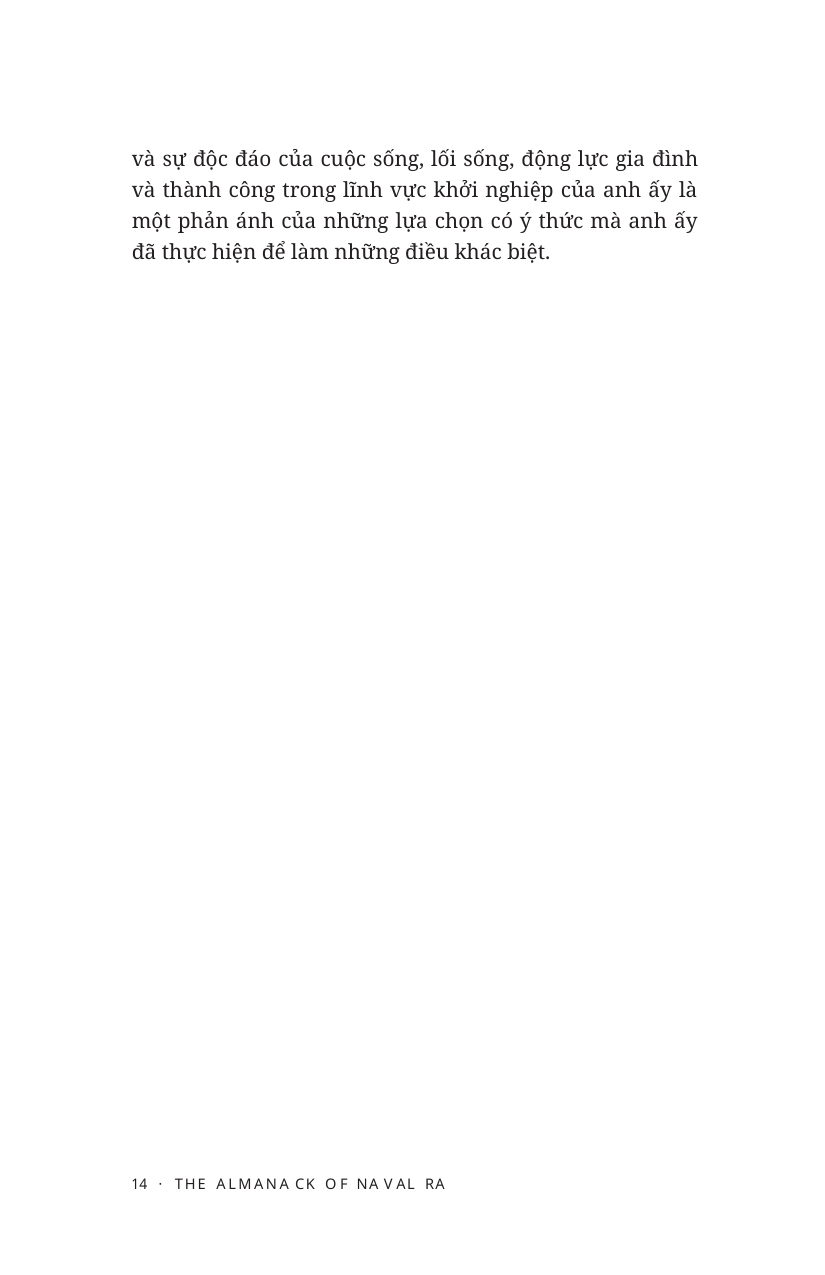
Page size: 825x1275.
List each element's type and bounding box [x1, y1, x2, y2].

text [131, 144, 699, 266]
